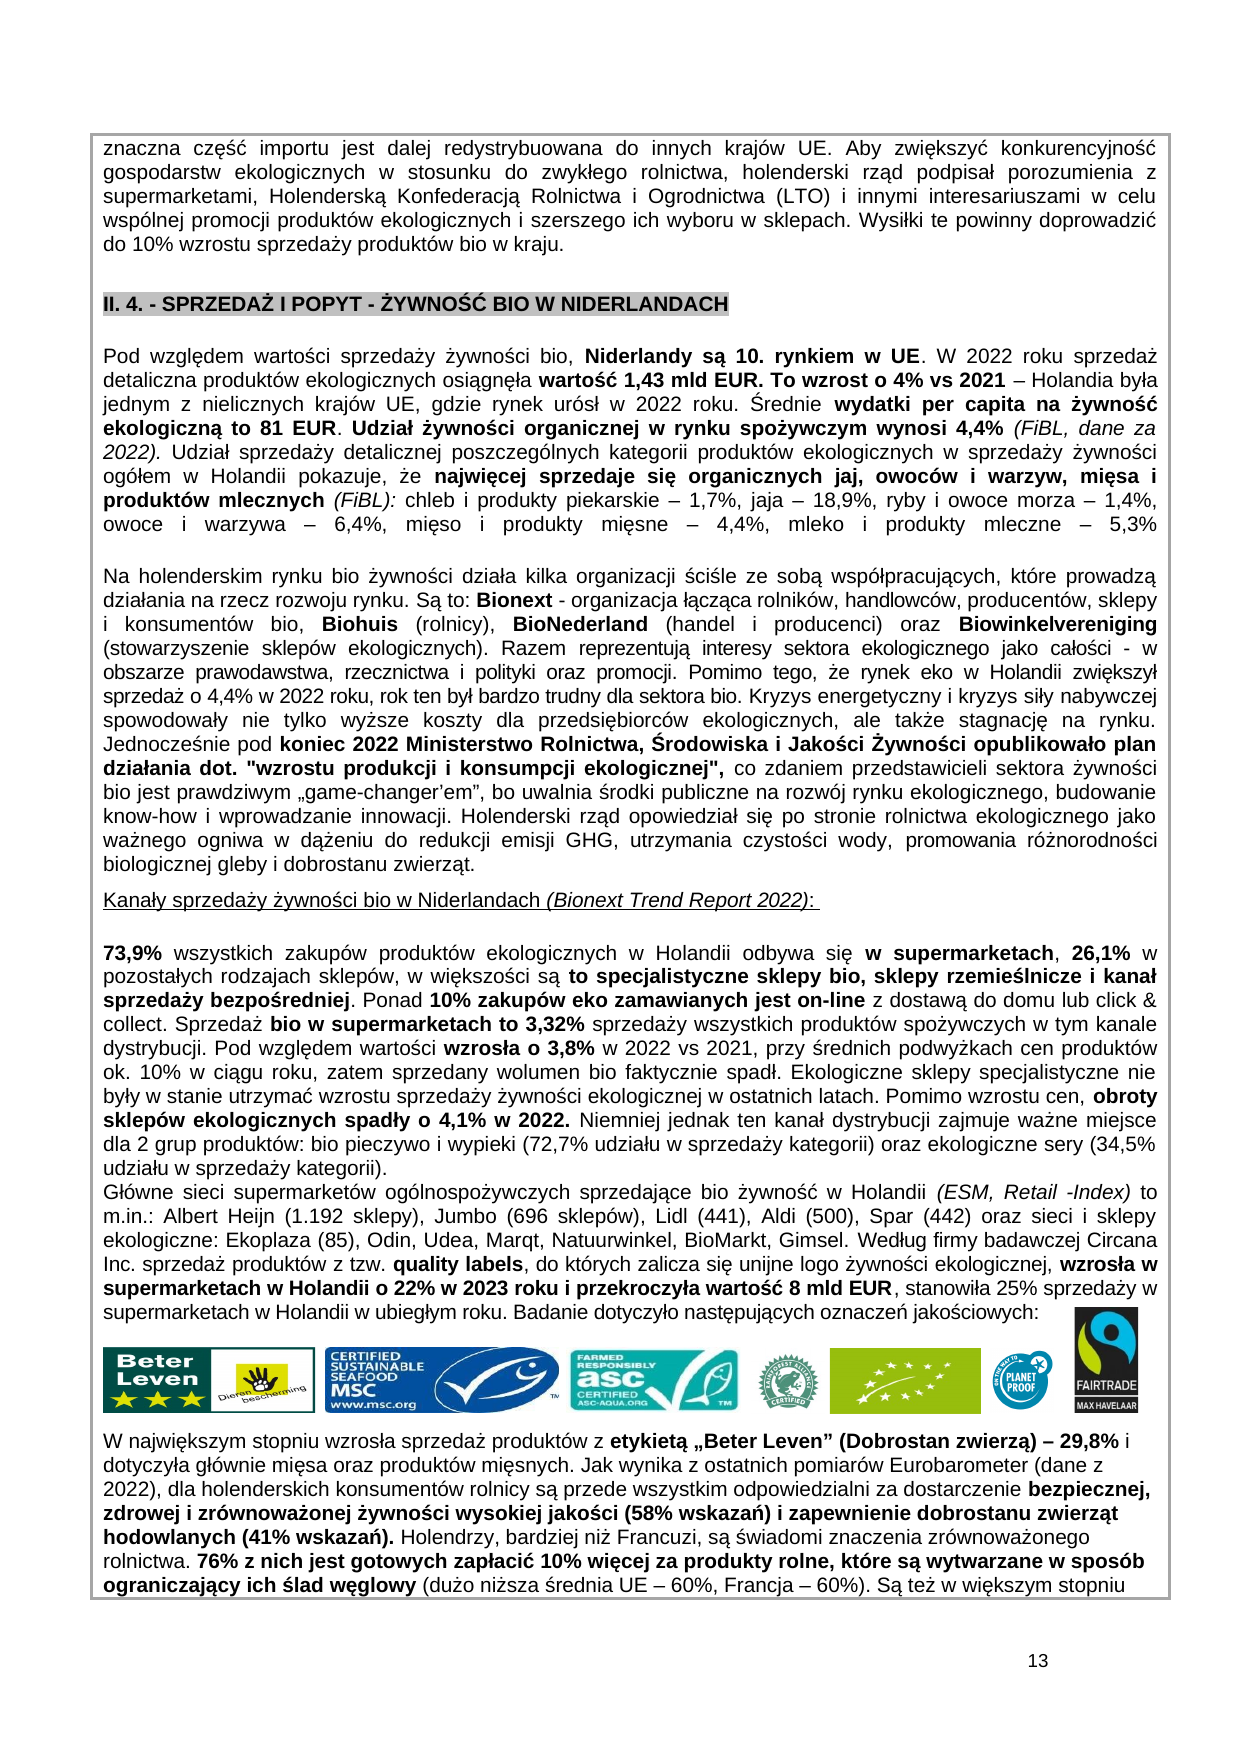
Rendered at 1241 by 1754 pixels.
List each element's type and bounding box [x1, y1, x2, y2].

table_cell [93, 136, 1168, 1597]
picture [566, 1347, 741, 1413]
picture [829, 1348, 981, 1414]
picture [990, 1348, 1055, 1413]
picture [1074, 1307, 1139, 1413]
picture [751, 1348, 826, 1414]
picture [103, 1347, 316, 1413]
picture [325, 1347, 560, 1413]
